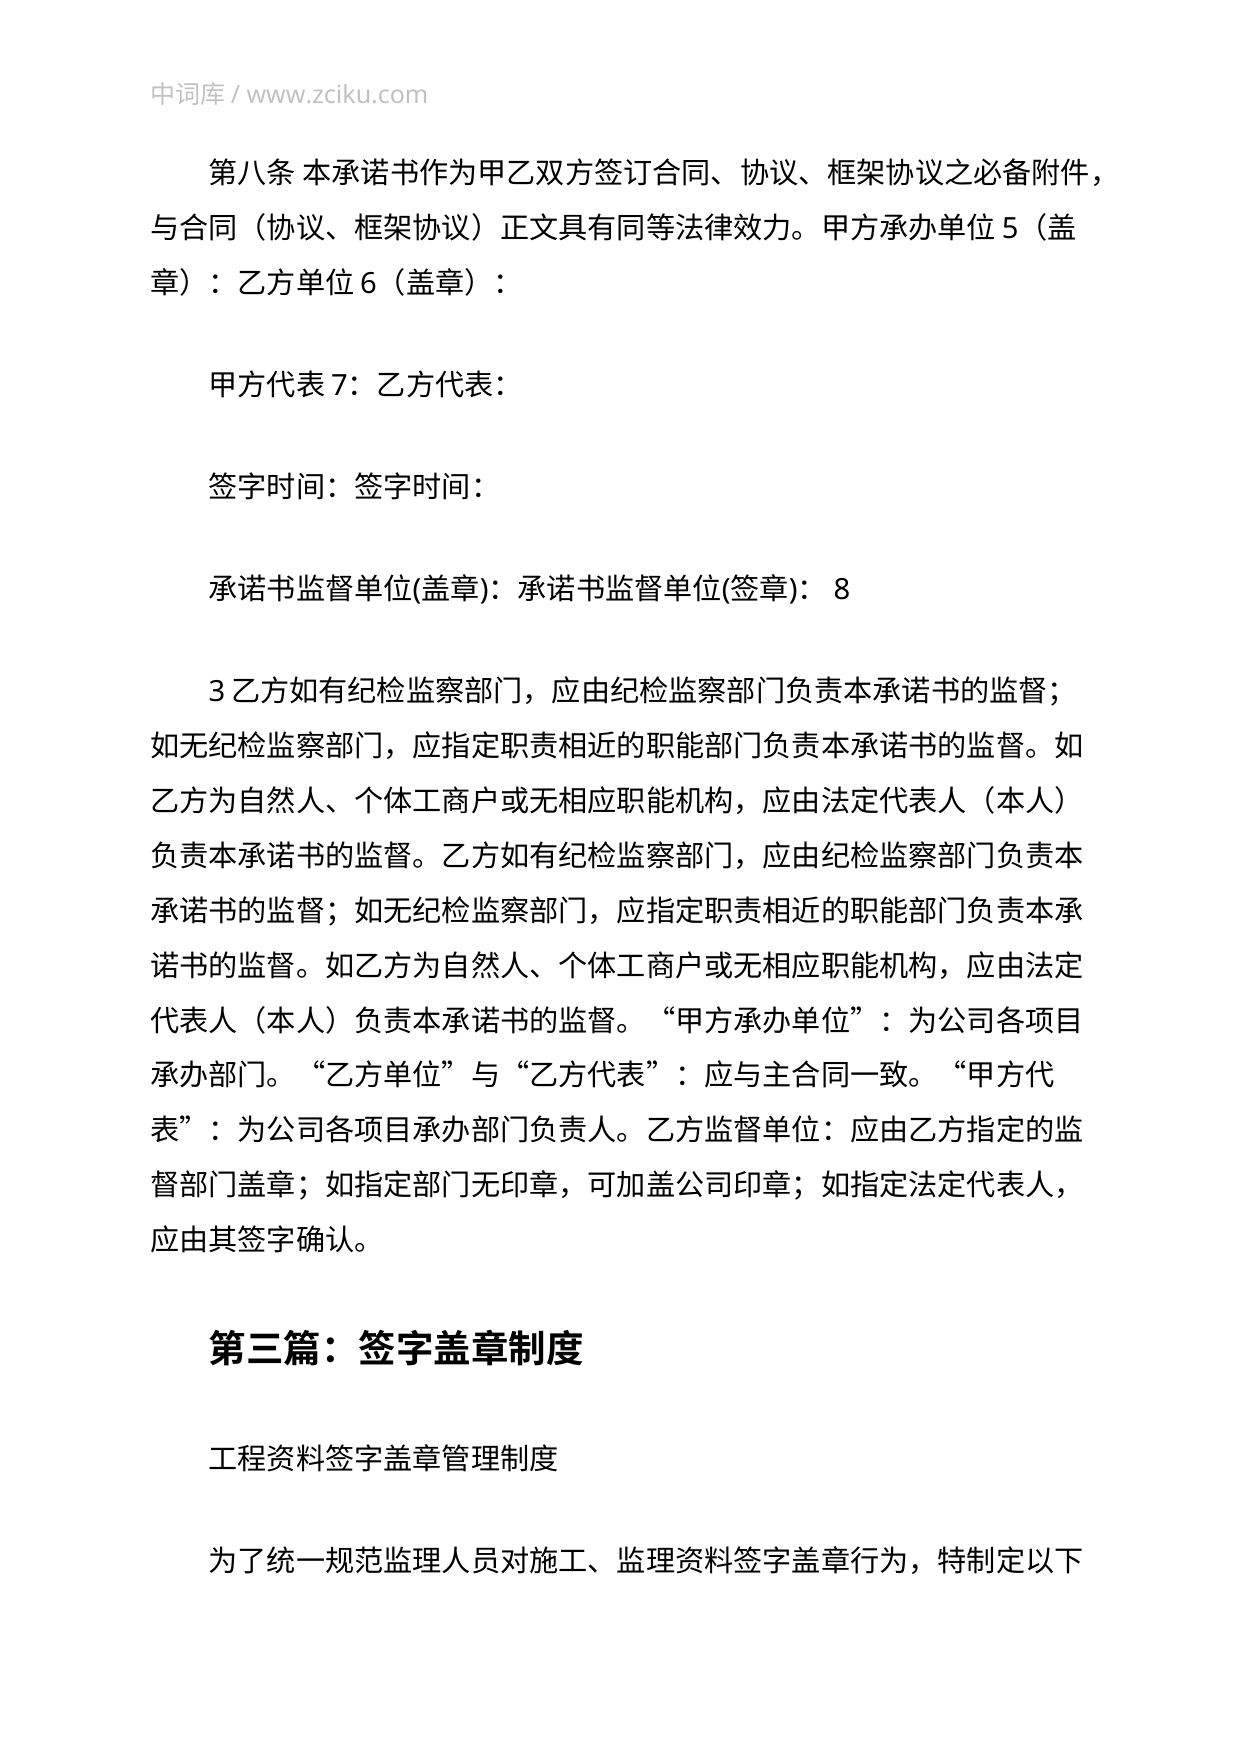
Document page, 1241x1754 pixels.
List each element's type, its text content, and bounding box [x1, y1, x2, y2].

text 第三篇：签字盖章制度 [150, 1318, 1090, 1373]
text 第八条 本承诺书作为甲乙双方签订合同、协议、框架协议之必备附件，与合同（协议、框架协议）正文具有同等法律效力。甲方承办单位5（盖章）：乙方单位6（盖章）： [150, 150, 1090, 302]
text 工程资料签字盖章管理制度 [150, 1436, 1090, 1478]
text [150, 1538, 1090, 1580]
text 承诺书监督单位(盖章)：承诺书监督单位(签章)： 8 [150, 566, 1090, 608]
text 甲方代表7：乙方代表： [150, 362, 1090, 404]
text 3乙方如有纪检监察部门，应由纪检监察部门负责本承诺书的监督；如无纪检监察部门，应指定职责相近的职能部门负责本承诺书的监督。如乙方为自然人、个体工商户或无相应职能机构，应由法定代表人（本人）负责本承诺书的监督。乙方如有纪检监察部门，应由纪检监察部门负责本承诺书的监督；如无纪检监察部门，应指定职责相近的职能部门负责本承诺书的监督。如乙方为自然人、个体工商户或无相应职能机构，应由法定代表人（本人）负责本承诺书的监督。“甲方承办单位”：为公司各项目承办部门。“乙方单位”与“乙方代表”：应与主合同一致。“甲方代表”：为公司各项目承办部门负责人。乙方监督单位：应由乙方指定的监督部门盖章；如指定部门无印章，可加盖公司印章；如指定法定代表人，应由其签字确认。 [150, 668, 1090, 1259]
text 签字时间：签字时间： [150, 464, 1090, 506]
